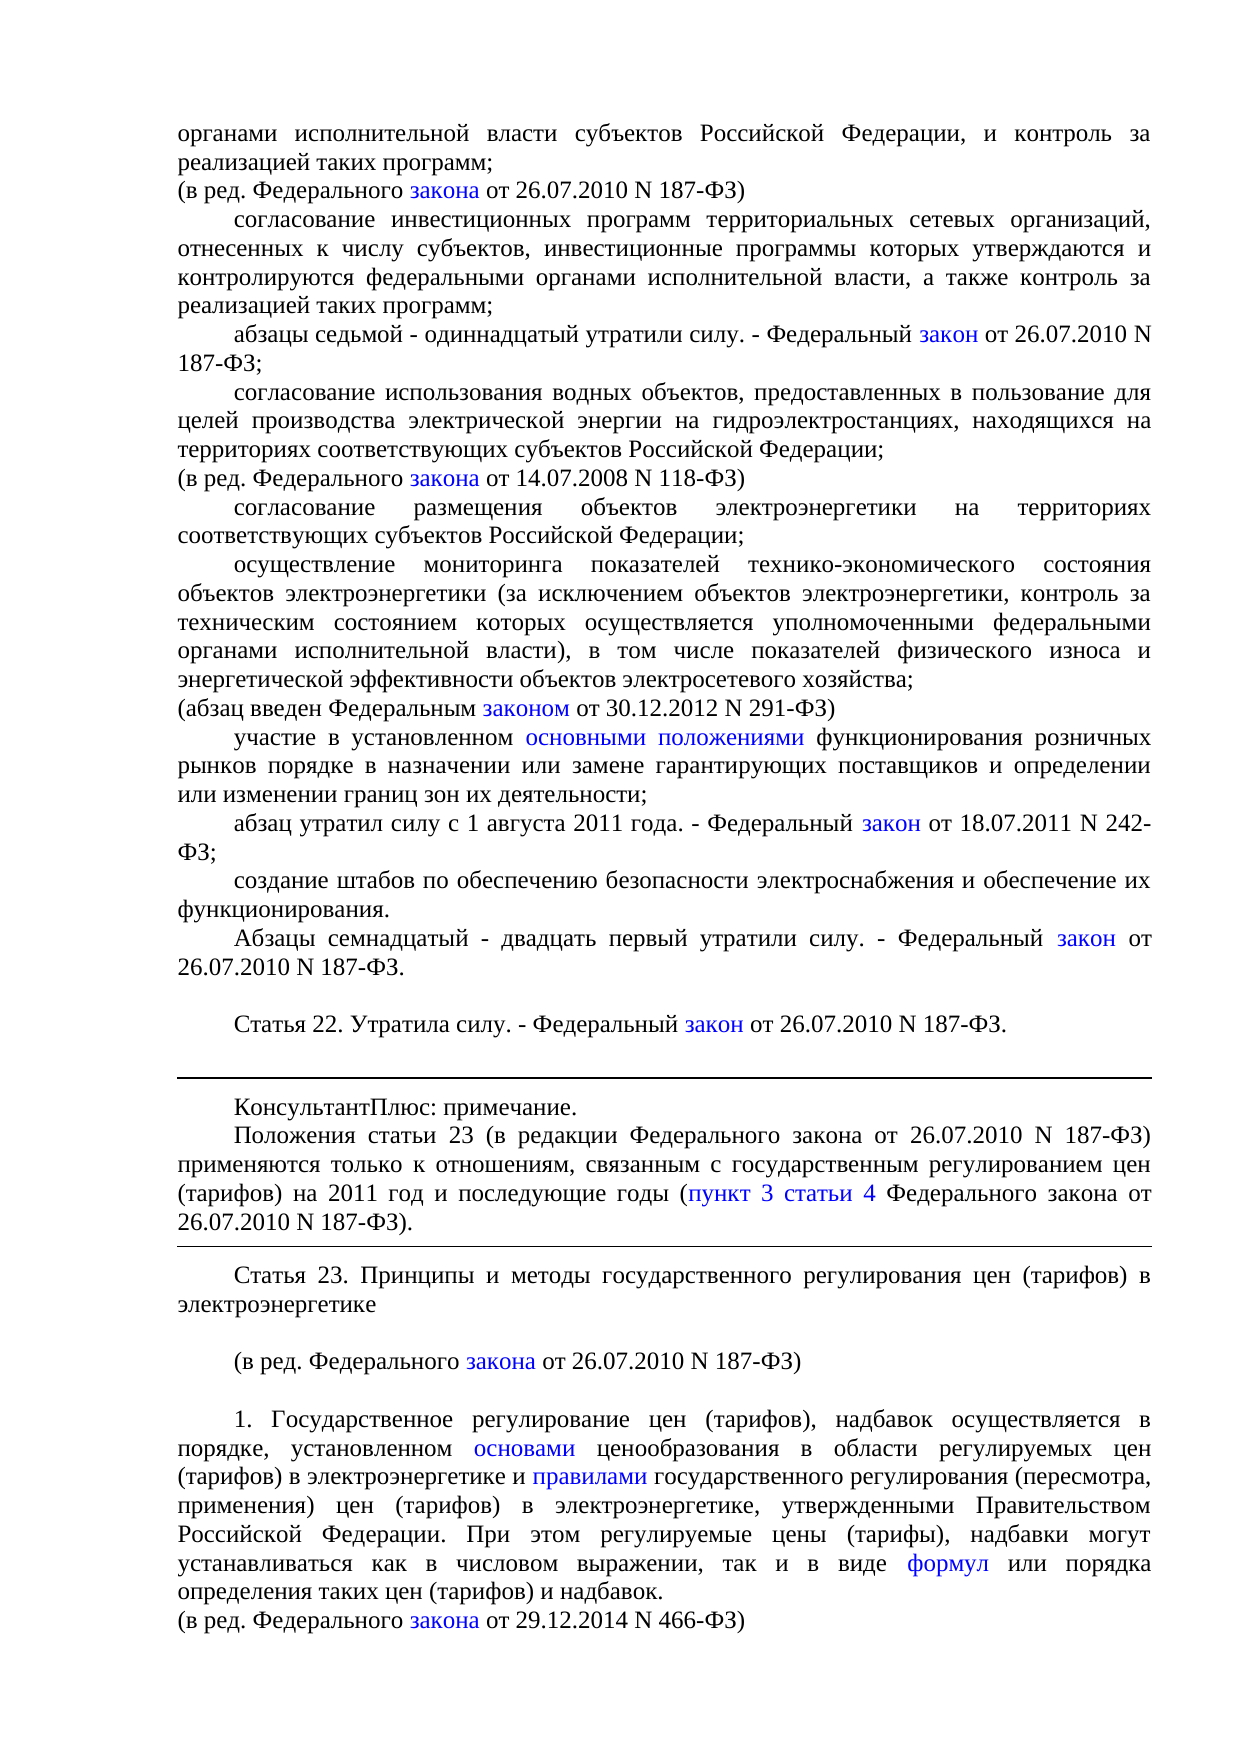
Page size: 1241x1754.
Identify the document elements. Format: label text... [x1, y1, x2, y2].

text согласование использования водных объектов, предоставленных в пользование для целей производства электрической энергии на гидроэлектростанциях, находящихся на территориях соответствующих субъектов Российской Федерации; [177, 377, 1152, 463]
text (в ред. Федерального закона от 26.07.2010 N 187-ФЗ) [177, 176, 1152, 204]
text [177, 118, 1152, 176]
text (в ред. Федерального закона от 29.12.2014 N 466-ФЗ) [177, 1605, 1152, 1634]
text (в ред. Федерального закона от 26.07.2010 N 187-ФЗ) [177, 1346, 1152, 1375]
text Абзацы семнадцатый - двадцать первый утратили силу. - Федеральный закон от 26.07.2010 N 187-ФЗ. [177, 923, 1152, 981]
text согласование размещения объектов электроэнергетики на территориях соответствующих субъектов Российской Федерации; [177, 492, 1152, 549]
text создание штабов по обеспечению безопасности электроснабжения и обеспечение их функционирования. [177, 866, 1152, 923]
text Статья 23. Принципы и методы государственного регулирования цен (тарифов) в электроэнергетике [177, 1260, 1152, 1318]
text Положения статьи 23 (в редакции Федерального закона от 26.07.2010 N 187-ФЗ) применяются только к отношениям, связанным с государственным регулированием цен (тарифов) на 2011 год и последующие годы (пункт 3 статьи 4 Федерального закона от 26.07.2010 N 187-ФЗ). [177, 1120, 1152, 1235]
text Статья 22. Утратила силу. - Федеральный закон от 26.07.2010 N 187-ФЗ. [177, 1009, 1152, 1038]
text (абзац введен Федеральным законом от 30.12.2012 N 291-ФЗ) [177, 693, 1152, 722]
text участие в установленном основными положениями функционирования розничных рынков порядке в назначении или замене гарантирующих поставщиков и определении или изменении границ зон их деятельности; [177, 722, 1152, 808]
text (в ред. Федерального закона от 14.07.2008 N 118-ФЗ) [177, 463, 1152, 492]
text 1. Государственное регулирование цен (тарифов), надбавок осуществляется в порядке, установленном основами ценообразования в области регулируемых цен (тарифов) в электроэнергетике и правилами государственного регулирования (пересмотра, применения) цен (тарифов) в электроэнергетике, утвержденными Правительством Российской Федерации. При этом регулируемые цены (тарифы), надбавки могут устанавливаться как в числовом выражении, так и в виде формул или порядка определения таких цен (тарифов) и надбавок. [177, 1404, 1152, 1605]
text осуществление мониторинга показателей технико-экономического состояния объектов электроэнергетики (за исключением объектов электроэнергетики, контроль за техническим состоянием которых осуществляется уполномоченными федеральными органами исполнительной власти), в том числе показателей физического износа и энергетической эффективности объектов электросетевого хозяйства; [177, 549, 1152, 693]
text согласование инвестиционных программ территориальных сетевых организаций, отнесенных к числу субъектов, инвестиционные программы которых утверждаются и контролируются федеральными органами исполнительной власти, а также контроль за реализацией таких программ; [177, 204, 1152, 319]
text абзац утратил силу с 1 августа 2011 года. - Федеральный закон от 18.07.2011 N 242-ФЗ; [177, 808, 1152, 866]
text абзацы седьмой - одиннадцатый утратили силу. - Федеральный закон от 26.07.2010 N 187-ФЗ; [177, 319, 1152, 377]
text КонсультантПлюс: примечание. [177, 1092, 1152, 1120]
